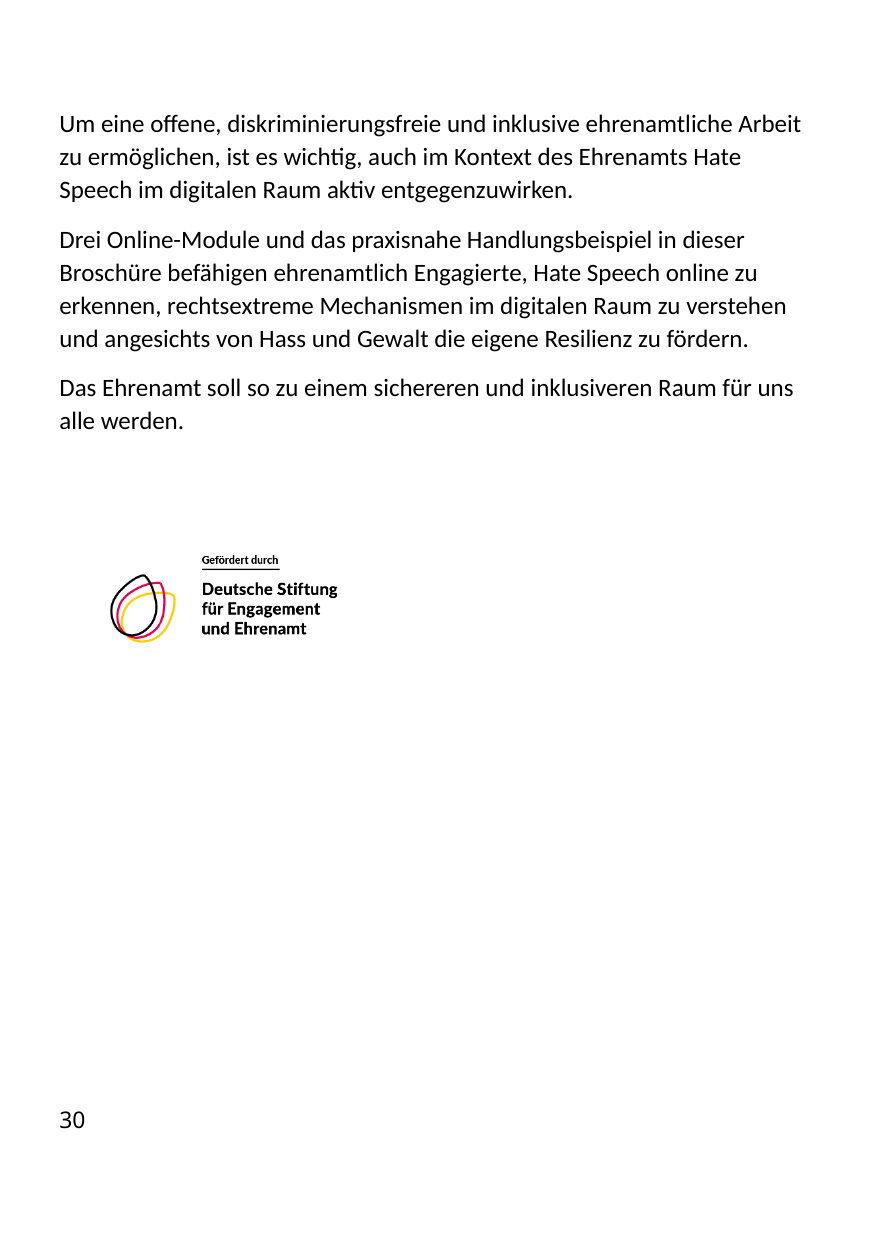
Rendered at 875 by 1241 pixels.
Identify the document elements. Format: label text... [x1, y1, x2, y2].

text Drei Online-Module und das praxisnahe Handlungsbeispiel in dieser Broschüre befähigen ehrenamtlich Engagierte, Hate Speech online zu erkennen, rechtsextreme Mechanismen im digitalen Raum zu verstehen und angesichts von Hass und Gewalt die eigene Resilienz zu fördern. [59, 224, 815, 353]
text Das Ehrenamt soll so zu einem sichereren und inklusiveren Raum für uns alle werden. [59, 372, 815, 436]
text Um eine offene, diskriminierungsfreie und inklusive ehrenamtliche Arbeit zu ermöglichen, ist es wichtig, auch im Kontext des Ehrenamts Hate Speech im digitalen Raum aktiv entgegenzuwirken. [59, 109, 815, 205]
picture [59, 504, 388, 694]
